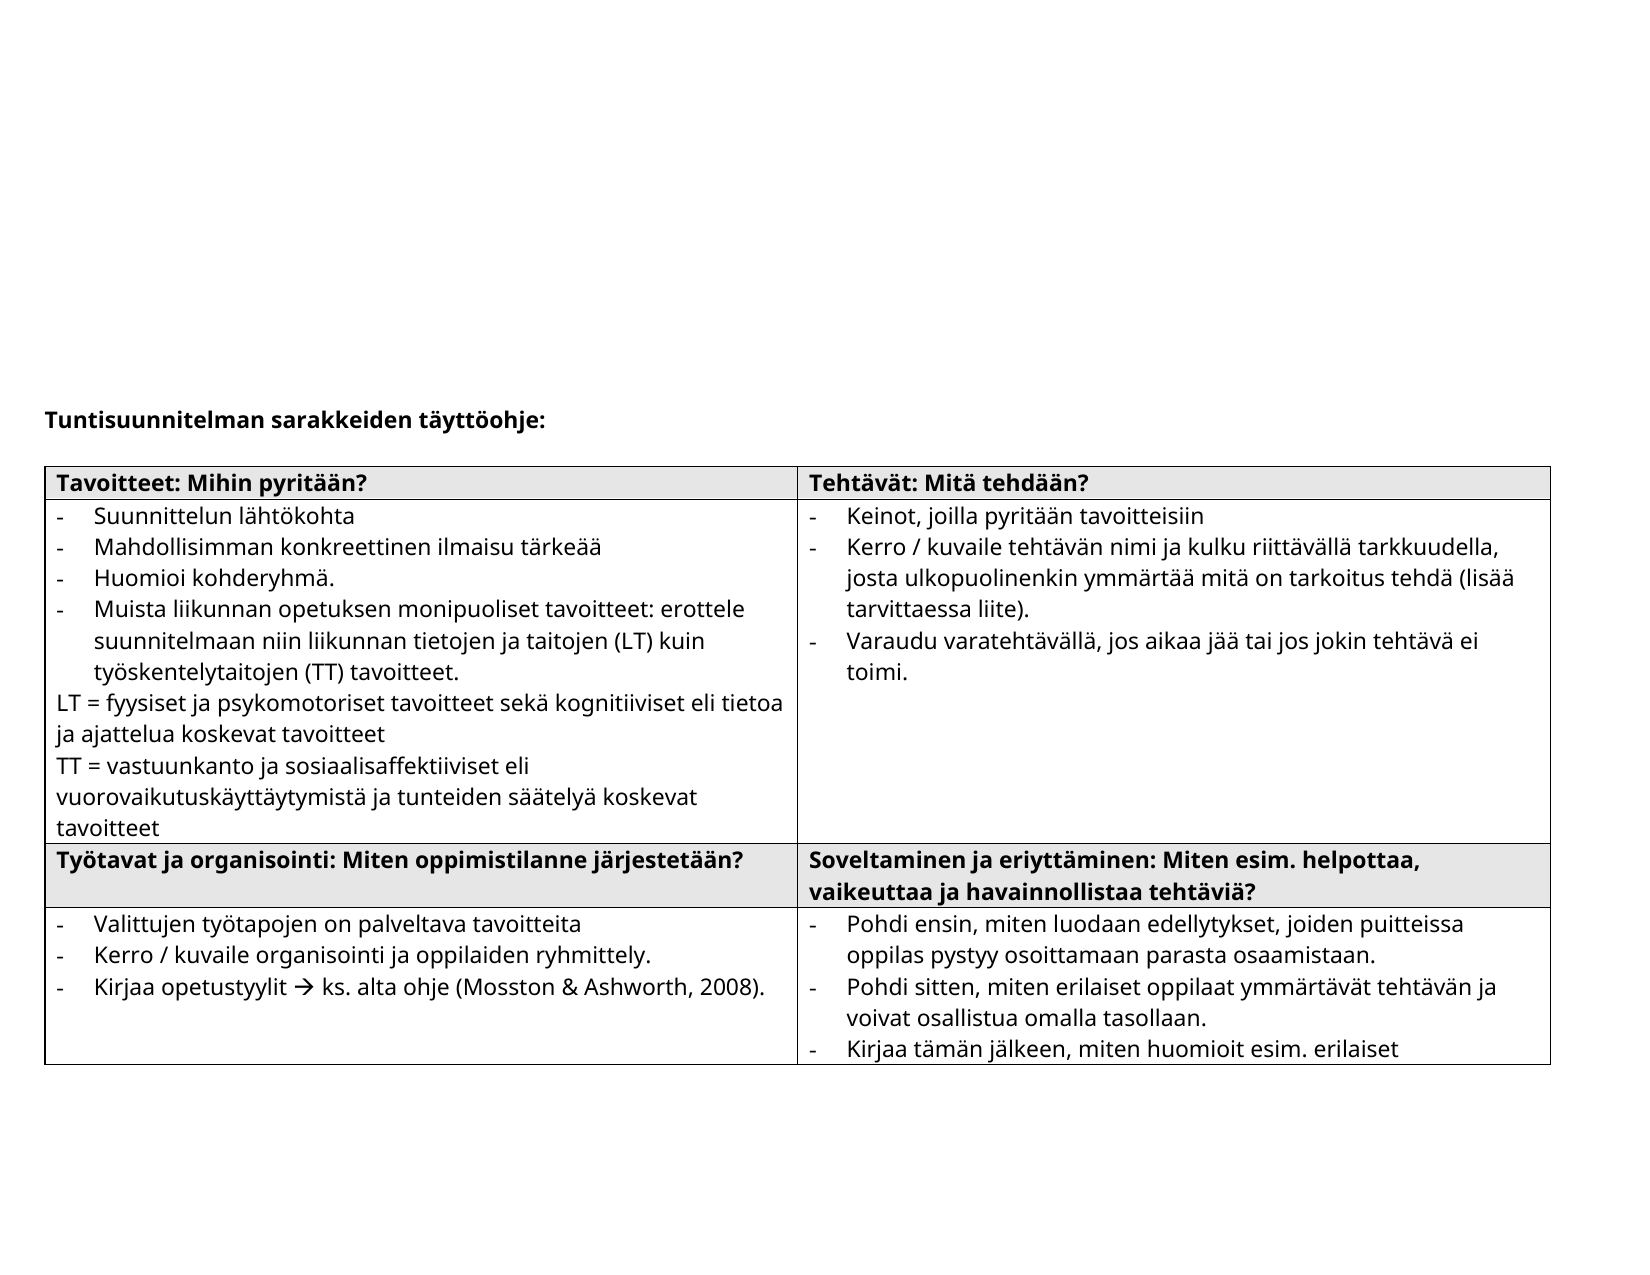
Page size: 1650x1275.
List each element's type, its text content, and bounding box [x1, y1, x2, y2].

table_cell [798, 908, 1550, 1064]
text Tuntisuunnitelman sarakkeiden täyttöohje: [44, 404, 1556, 435]
table_cell Keinot, joilla pyritään tavoitteisiin Kerro / kuvaile tehtävän nimi ja kulku riittävällä tarkkuudella, josta ulkopuolinenkin ymmärtää mitä on tarkoitus tehdä (lisää tarvittaessa liite). Varaudu varatehtävällä, jos aikaa jää tai jos jokin tehtävä ei toimi. [798, 500, 1550, 843]
table_header Tavoitteet: Mihin pyritään? [46, 467, 797, 498]
table_header Tehtävät: Mitä tehdään? [798, 467, 1550, 498]
table_cell Työtavat ja organisointi: Miten oppimistilanne järjestetään? [46, 844, 797, 907]
table_cell Suunnittelun lähtökohta Mahdollisimman konkreettinen ilmaisu tärkeää Huomioi kohderyhmä. Muista liikunnan opetuksen monipuoliset tavoitteet: erottele suunnitelmaan niin liikunnan tietojen ja taitojen (LT) kuin työskentelytaitojen (TT) tavoitteet. LT = fyysiset ja psykomotoriset tavoitteet sekä kognitiiviset eli tietoa ja ajattelua koskevat tavoitteet TT = vastuunkanto ja sosiaalisaffektiiviset eli vuorovaikutuskäyttäytymistä ja tunteiden säätelyä koskevat tavoitteet [46, 500, 797, 843]
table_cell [46, 908, 797, 1064]
table_cell Soveltaminen ja eriyttäminen: Miten esim. helpottaa, vaikeuttaa ja havainnollistaa tehtäviä? [798, 844, 1550, 907]
